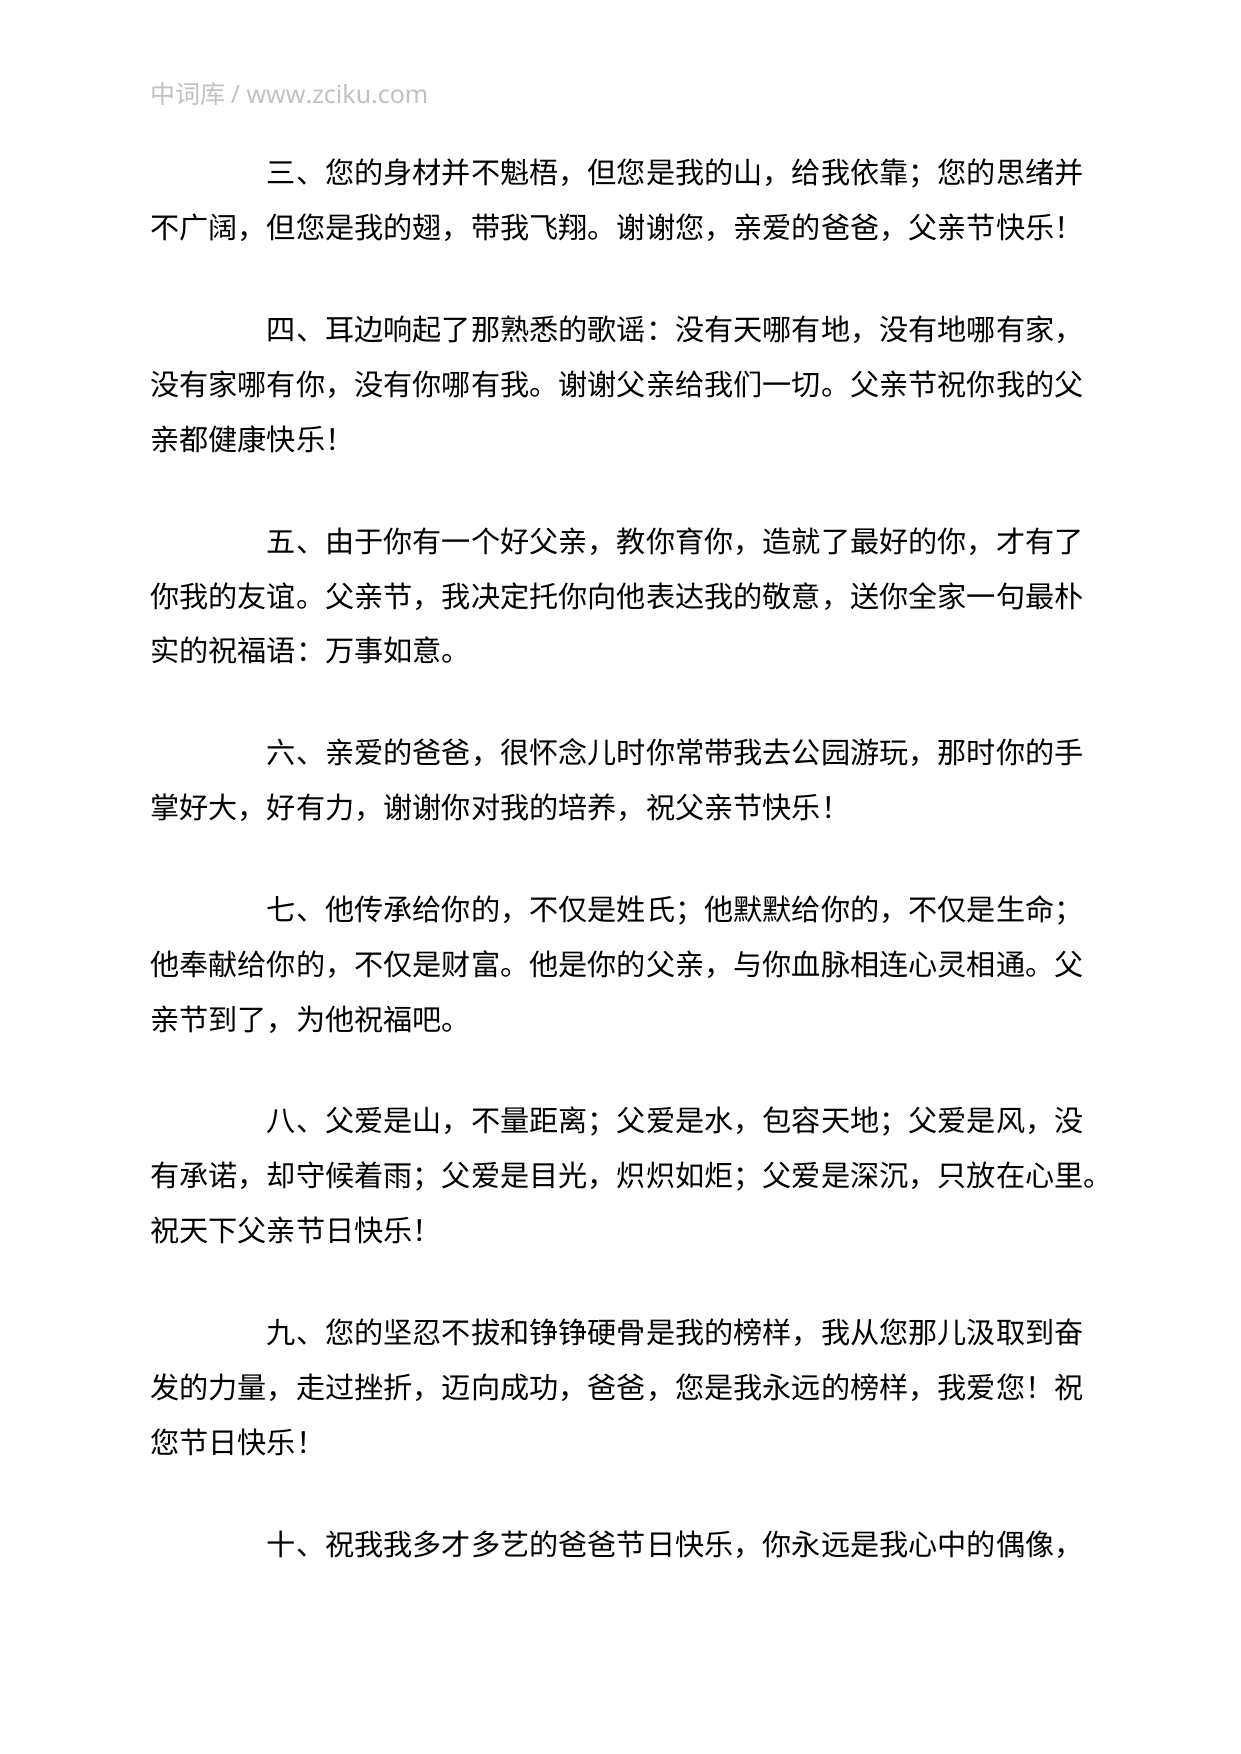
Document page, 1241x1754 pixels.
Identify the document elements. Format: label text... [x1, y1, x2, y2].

text 八、父爱是山，不量距离；父爱是水，包容天地；父爱是风，没有承诺，却守候着雨；父爱是目光，炽炽如炬；父爱是深沉，只放在心里。祝天下父亲节日快乐！ [150, 1098, 1090, 1250]
text 六、亲爱的爸爸，很怀念儿时你常带我去公园游玩，那时你的手掌好大，好有力，谢谢你对我的培养，祝父亲节快乐！ [150, 730, 1090, 827]
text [150, 1521, 1090, 1563]
text 五、由于你有一个好父亲，教你育你，造就了最好的你，才有了你我的友谊。父亲节，我决定托你向他表达我的敬意，送你全家一句最朴实的祝福语：万事如意。 [150, 518, 1090, 670]
text 七、他传承给你的，不仅是姓氏；他默默给你的，不仅是生命；他奉献给你的，不仅是财富。他是你的父亲，与你血脉相连心灵相通。父亲节到了，为他祝福吧。 [150, 886, 1090, 1038]
text 九、您的坚忍不拔和铮铮硬骨是我的榜样，我从您那儿汲取到奋发的力量，走过挫折，迈向成功，爸爸，您是我永远的榜样，我爱您！祝您节日快乐！ [150, 1309, 1090, 1462]
text 四、耳边响起了那熟悉的歌谣：没有天哪有地，没有地哪有家，没有家哪有你，没有你哪有我。谢谢父亲给我们一切。父亲节祝你我的父亲都健康快乐！ [150, 307, 1090, 459]
text 三、您的身材并不魁梧，但您是我的山，给我依靠；您的思绪并不广阔，但您是我的翅，带我飞翔。谢谢您，亲爱的爸爸，父亲节快乐！ [150, 150, 1090, 247]
